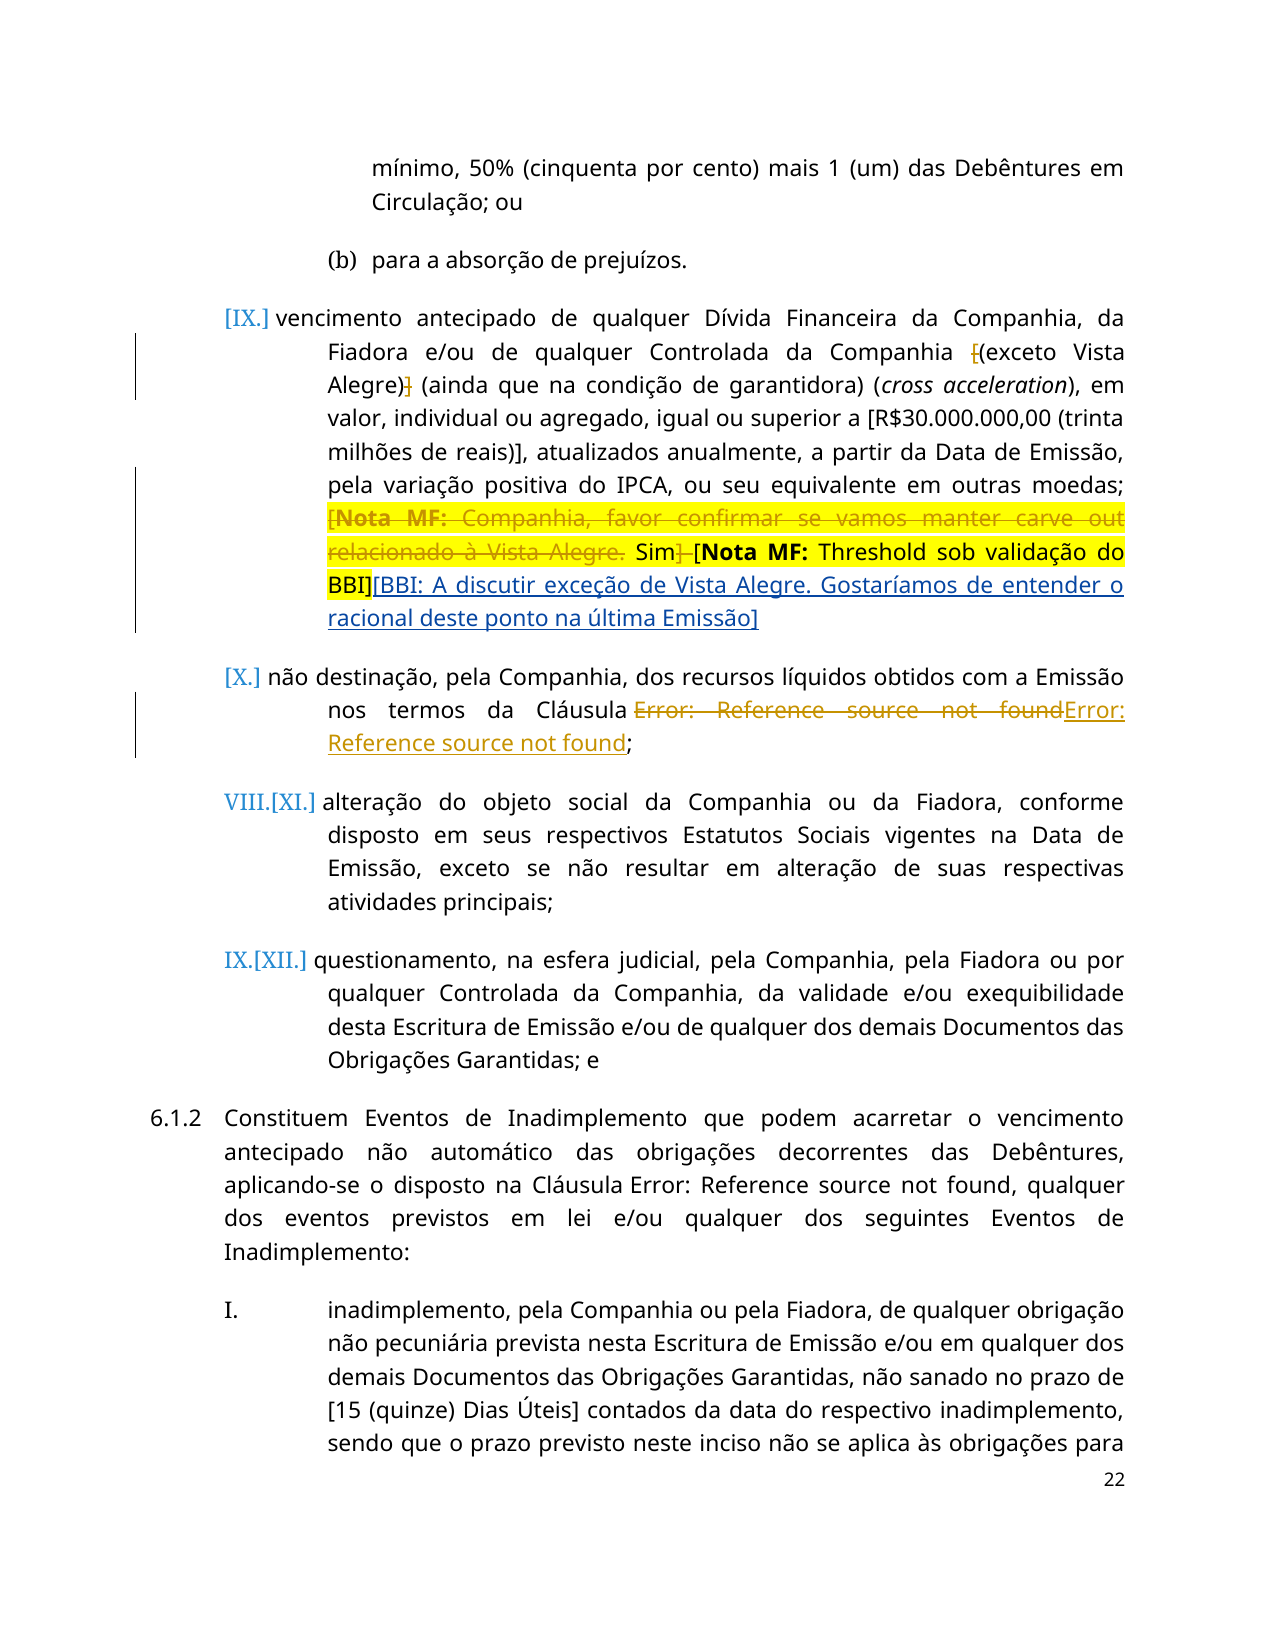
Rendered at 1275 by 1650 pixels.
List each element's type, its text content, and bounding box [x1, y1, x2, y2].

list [327, 150, 1125, 217]
list alteração do objeto social da Companhia ou da Fiadora, conforme disposto em seus respectivos Estatutos Sociais vigentes na Data de Emissão, exceto se não resultar em alteração de suas respectivas atividades principais; [224, 783, 1125, 917]
list questionamento, na esfera judicial, pela Companhia, pela Fiadora ou por qualquer Controlada da Companhia, da validade e/ou exequibilidade desta Escritura de Emissão e/ou de qualquer dos demais Documentos das Obrigações Garantidas; e [224, 942, 1125, 1075]
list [224, 1292, 1125, 1458]
list não destinação, pela Companhia, dos recursos líquidos obtidos com a Emissão nos termos da Cláusula ; [224, 658, 1125, 758]
list vencimento antecipado de qualquer Dívida Financeira da Companhia, da Fiadora e/ou de qualquer Controlada da Companhia (exceto Vista Alegre) (ainda que na condição de garantidora) (cross acceleration), em valor, individual ou agregado, igual ou superior a [R$30.000.000,00 (trinta milhões de reais)], atualizados anualmente, a partir da Data de Emissão, pela variação positiva do IPCA, ou seu equivalente em outras moedas; [Nota MF: Threshold sob validação do BBI] [224, 300, 1125, 633]
list para a absorção de prejuízos. [327, 242, 1125, 275]
